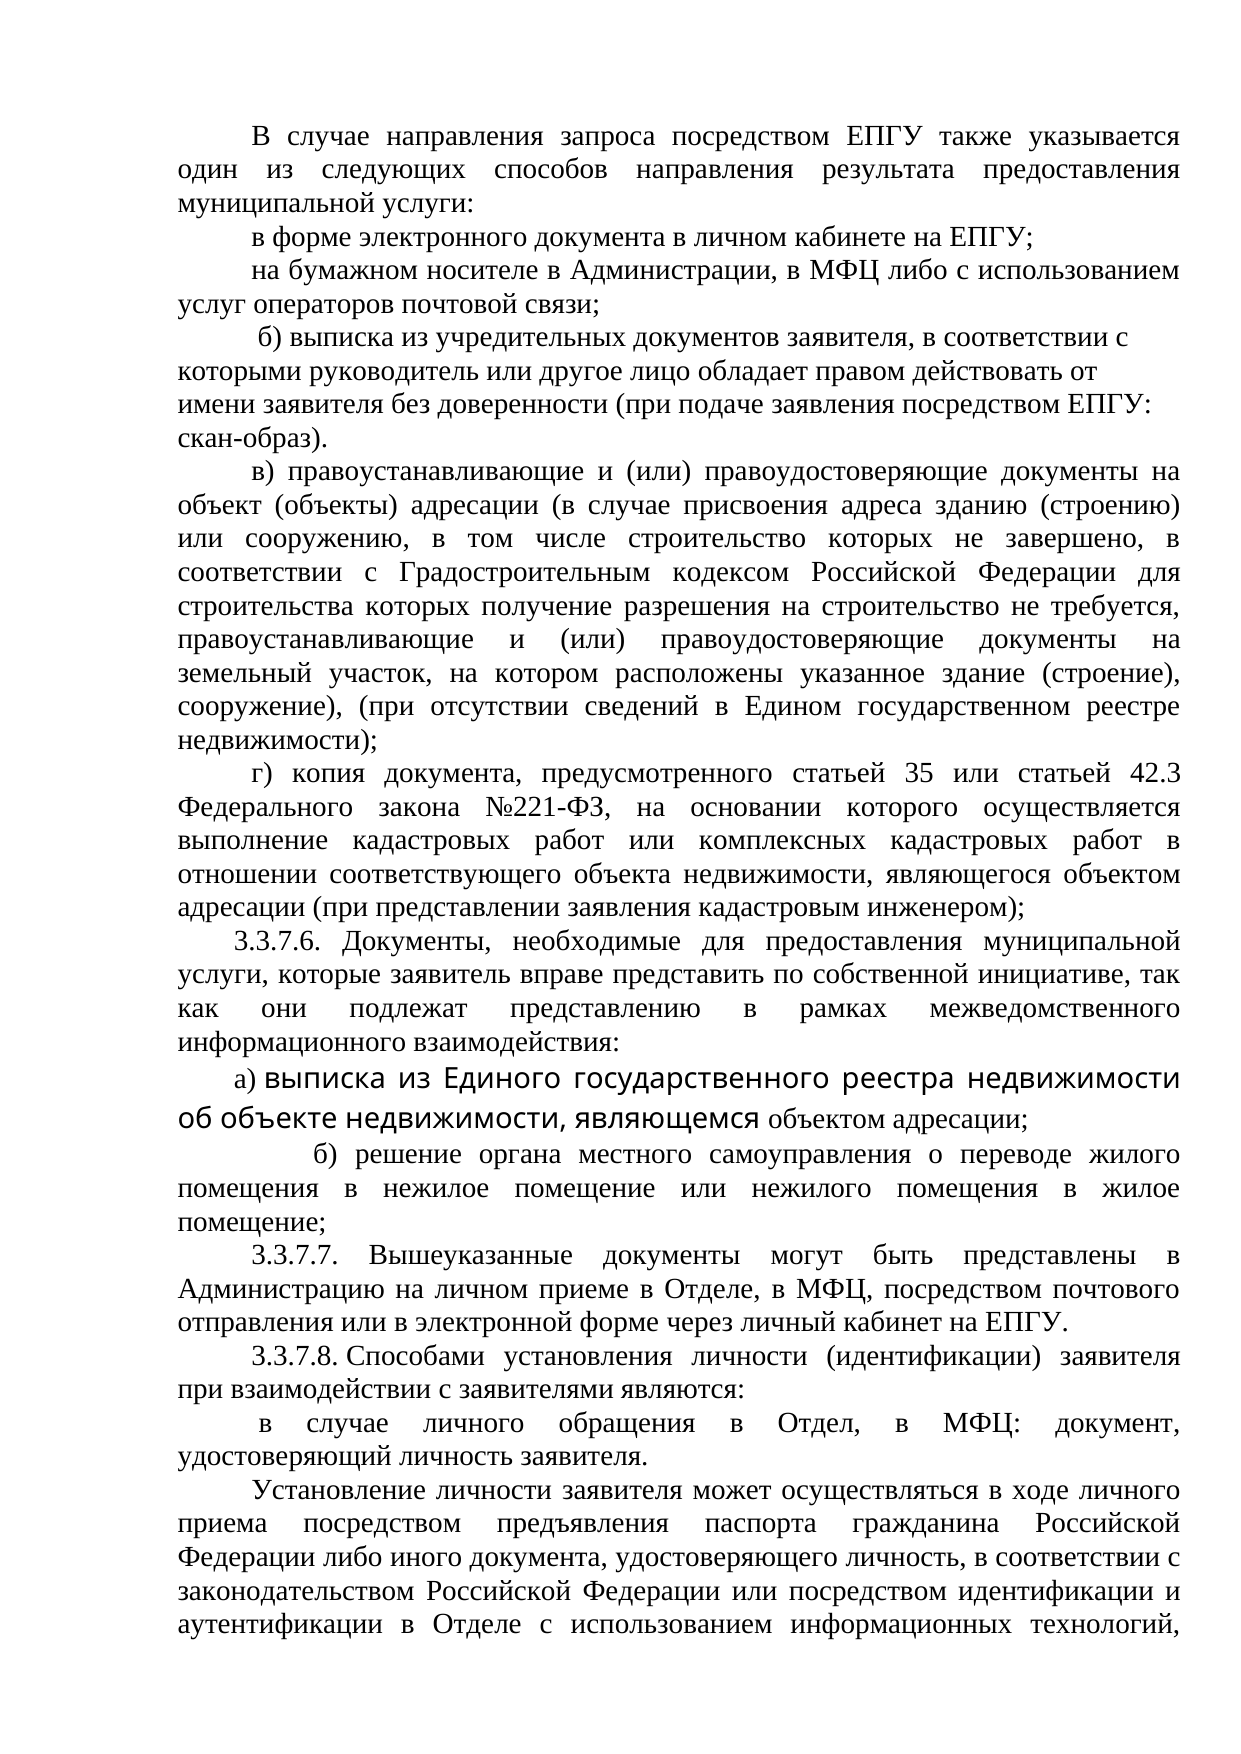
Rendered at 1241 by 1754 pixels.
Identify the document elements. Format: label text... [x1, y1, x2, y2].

text на бумажном носителе в Администрации, в МФЦ либо с использованием услуг операторов почтовой связи; [177, 252, 1181, 319]
text в случае личного обращения в Отдел, в МФЦ: документ, удостоверяющий личность заявителя. [177, 1405, 1181, 1472]
text В случае направления запроса посредством ЕПГУ также указывается один из следующих способов направления результата предоставления муниципальной услуги: [177, 118, 1181, 219]
text в форме электронного документа в личном кабинете на ЕПГУ; [177, 219, 1181, 252]
text 3.3.7.6. Документы, необходимые для предоставления муниципальной услуги, которые заявитель вправе представить по собственной инициативе, так как они подлежат представлению в рамках межведомственного информационного взаимодействия: [177, 923, 1181, 1057]
text а) выписка из Единого государственного реестра недвижимости об объекте недвижимости, являющемся объектом адресации; [177, 1057, 1181, 1137]
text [177, 1472, 1181, 1640]
text 3.3.7.7. Вышеуказанные документы могут быть представлены в Администрацию на личном приеме в Отделе, в МФЦ, посредством почтового отправления или в электронной форме через личный кабинет на ЕПГУ. [177, 1237, 1181, 1338]
text б) выписка из учредительных документов заявителя, в соответствии с которыми руководитель или другое лицо обладает правом действовать от имени заявителя без доверенности (при подаче заявления посредством ЕПГУ: скан-образ). [177, 319, 1181, 453]
text 3.3.7.8. Способами установления личности (идентификации) заявителя при взаимодействии с заявителями являются: [177, 1338, 1181, 1405]
text в) правоустанавливающие и (или) правоудостоверяющие документы на объект (объекты) адресации (в случае присвоения адреса зданию (строению) или сооружению, в том числе строительство которых не завершено, в соответствии с Градостроительным кодексом Российской Федерации для строительства которых получение разрешения на строительство не требуется, правоустанавливающие и (или) правоудостоверяющие документы на земельный участок, на котором расположены указанное здание (строение), сооружение), (при отсутствии сведений в Едином государственном реестре недвижимости); [177, 453, 1181, 755]
text б) решение органа местного самоуправления о переводе жилого помещения в нежилое помещение или нежилого помещения в жилое помещение; [177, 1137, 1181, 1237]
text г) копия документа, предусмотренного статьей 35 или статьей 42.3 Федерального закона №221-ФЗ, на основании которого осуществляется выполнение кадастровых работ или комплексных кадастровых работ в отношении соответствующего объекта недвижимости, являющегося объектом адресации (при представлении заявления кадастровым инженером); [177, 755, 1181, 923]
